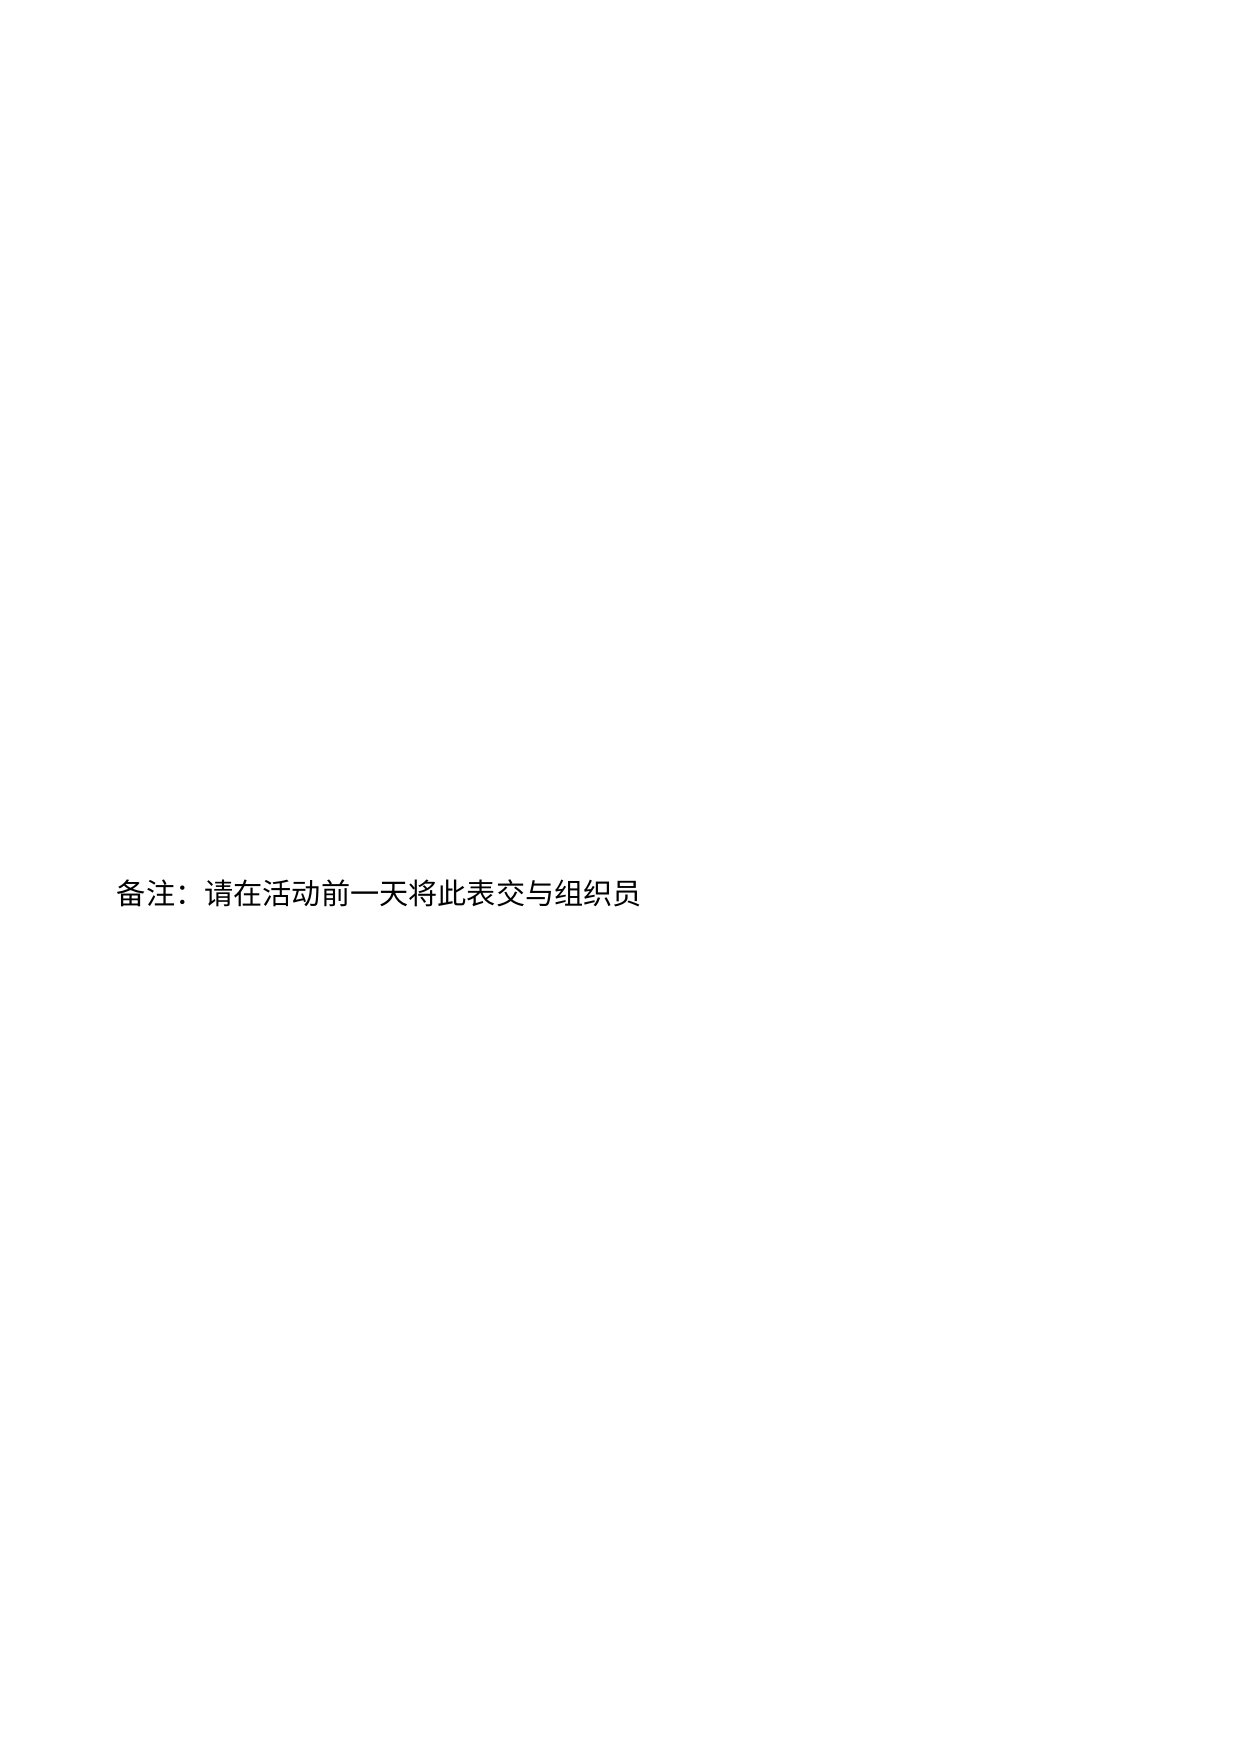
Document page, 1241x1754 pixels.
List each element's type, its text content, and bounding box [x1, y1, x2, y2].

text 备注：请在活动前一天将此表交与组织员 [0, 859, 1240, 924]
